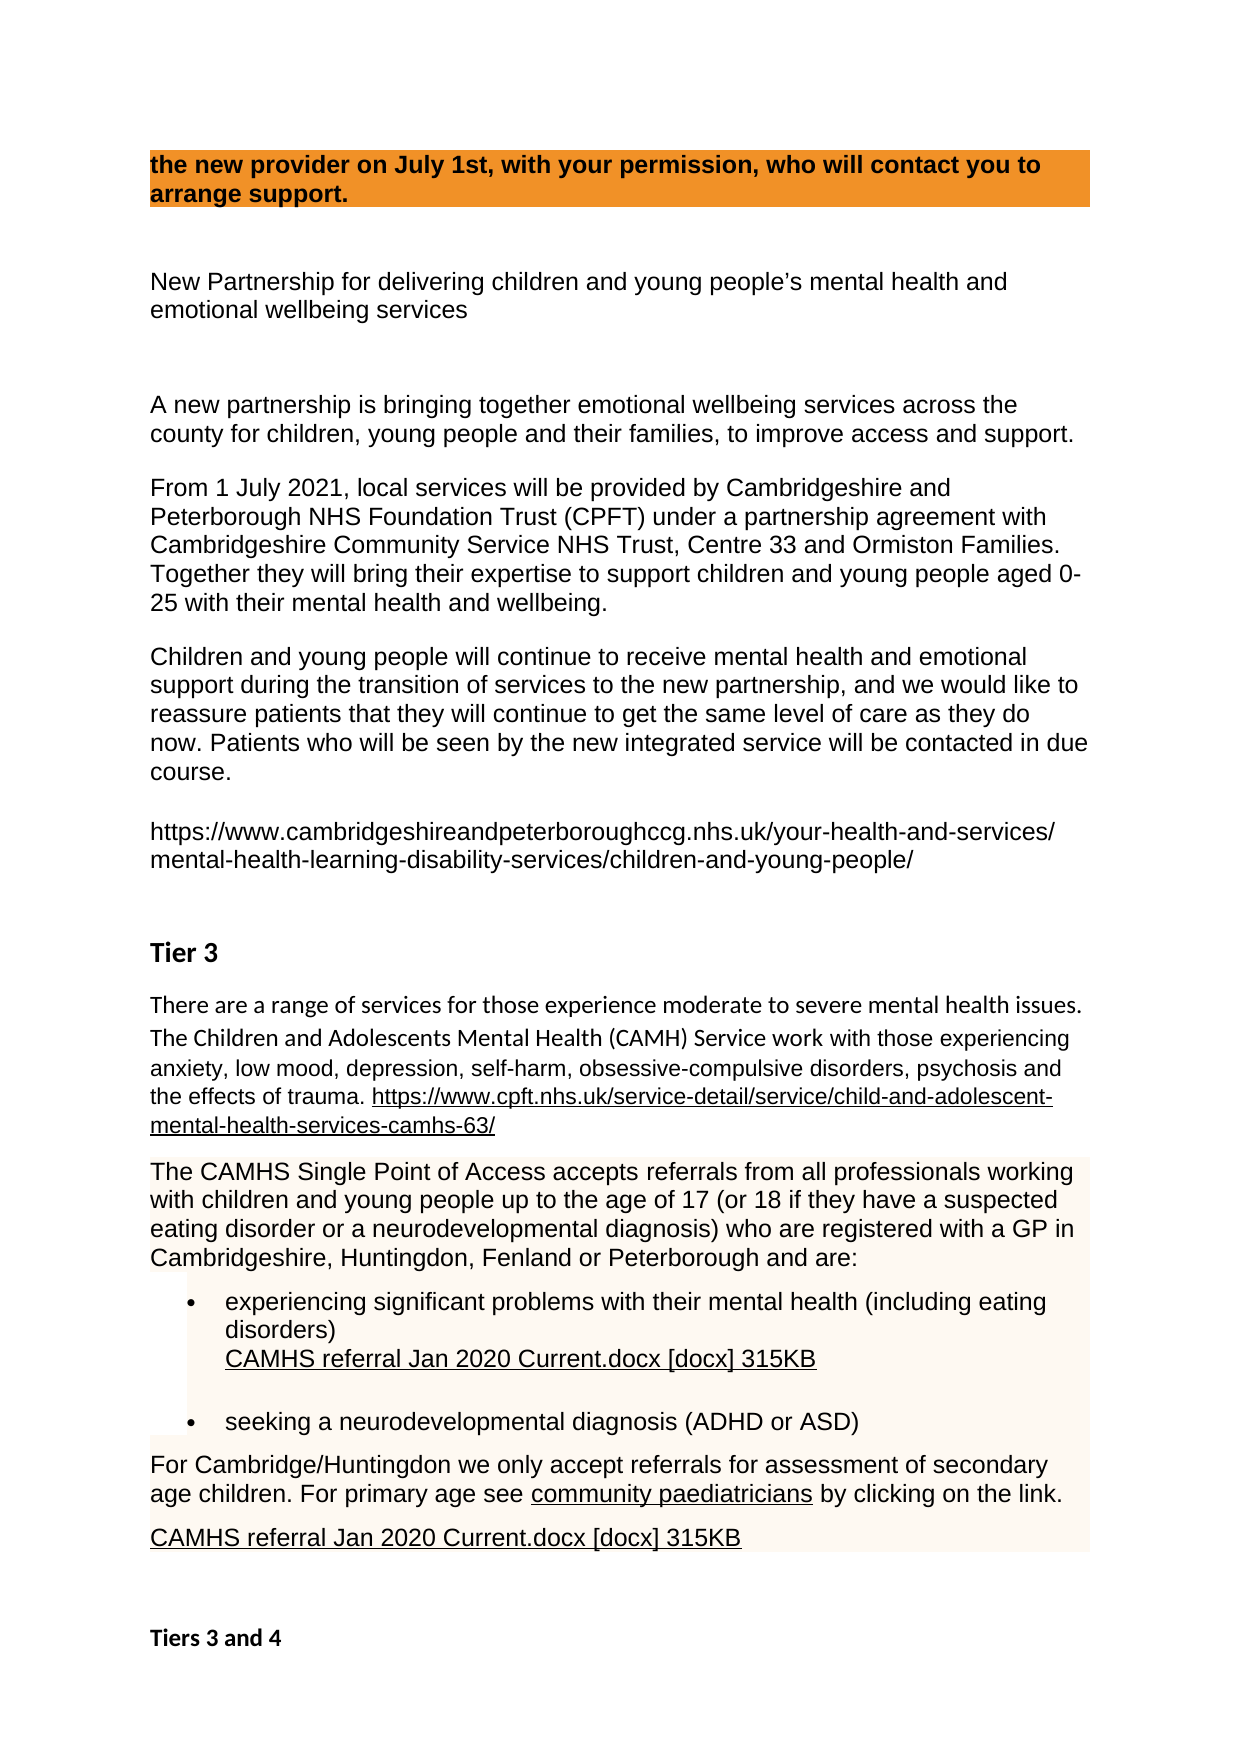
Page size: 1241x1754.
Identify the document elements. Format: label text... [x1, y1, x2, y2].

list seeking a neurodevelopmental diagnosis (ADHD or ASD) [187, 1407, 1090, 1435]
text A new partnership is bringing together emotional wellbeing services across the county for children, young people and their families, to improve access and support. [150, 390, 1090, 448]
text https://www.cambridgeshireandpeterboroughccg.nhs.uk/your-health-and-services/mental-health-learning-disability-services/children-and-young-people/ [150, 817, 1090, 874]
text Children and young people will continue to receive mental health and emotional support during the transition of services to the new partnership, and we would like to reassure patients that they will continue to get the same level of care as they do now. Patients who will be seen by the new integrated service will be contacted in due course. [150, 642, 1090, 785]
text Tiers 3 and 4 [150, 1622, 1090, 1652]
text The CAMHS Single Point of Access accepts referrals from all professionals working with children and young people up to the age of 17 (or 18 if they have a suspected eating disorder or a neurodevelopmental diagnosis) who are registered with a GP in Cambridgeshire, Huntingdon, Fenland or Peterborough and are: [150, 1157, 1090, 1272]
list experiencing significant problems with their mental health (including eating disorders) CAMHS referral Jan 2020 Current.docx [docx] 315KB [187, 1287, 1090, 1402]
text For Cambridge/Huntingdon we only accept referrals for assessment of secondary age children. For primary age see community paediatricians by clicking on the link. [150, 1450, 1090, 1508]
text There are a range of services for those experience moderate to severe mental health issues. The Children and Adolescents Mental Health (CAMH) Service work with those experiencing anxiety, low mood, depression, self-harm, obsessive-compulsive disorders, psychosis and the effects of trauma. https://www.cpft.nhs.uk/service-detail/service/child-and-adolescent-mental-health-services-camhs-63/ [150, 989, 1090, 1138]
text Tier 3 [150, 934, 1090, 970]
text CAMHS referral Jan 2020 Current.docx [docx] 315KB [150, 1523, 1090, 1552]
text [150, 150, 1090, 207]
text New Partnership for delivering children and young people’s mental health and emotional wellbeing services [150, 267, 1090, 324]
text From 1 July 2021, local services will be provided by Cambridgeshire and Peterborough NHS Foundation Trust (CPFT) under a partnership agreement with Cambridgeshire Community Service NHS Trust, Centre 33 and Ormiston Families. Together they will bring their expertise to support children and young people aged 0-25 with their mental health and wellbeing. [150, 473, 1090, 617]
